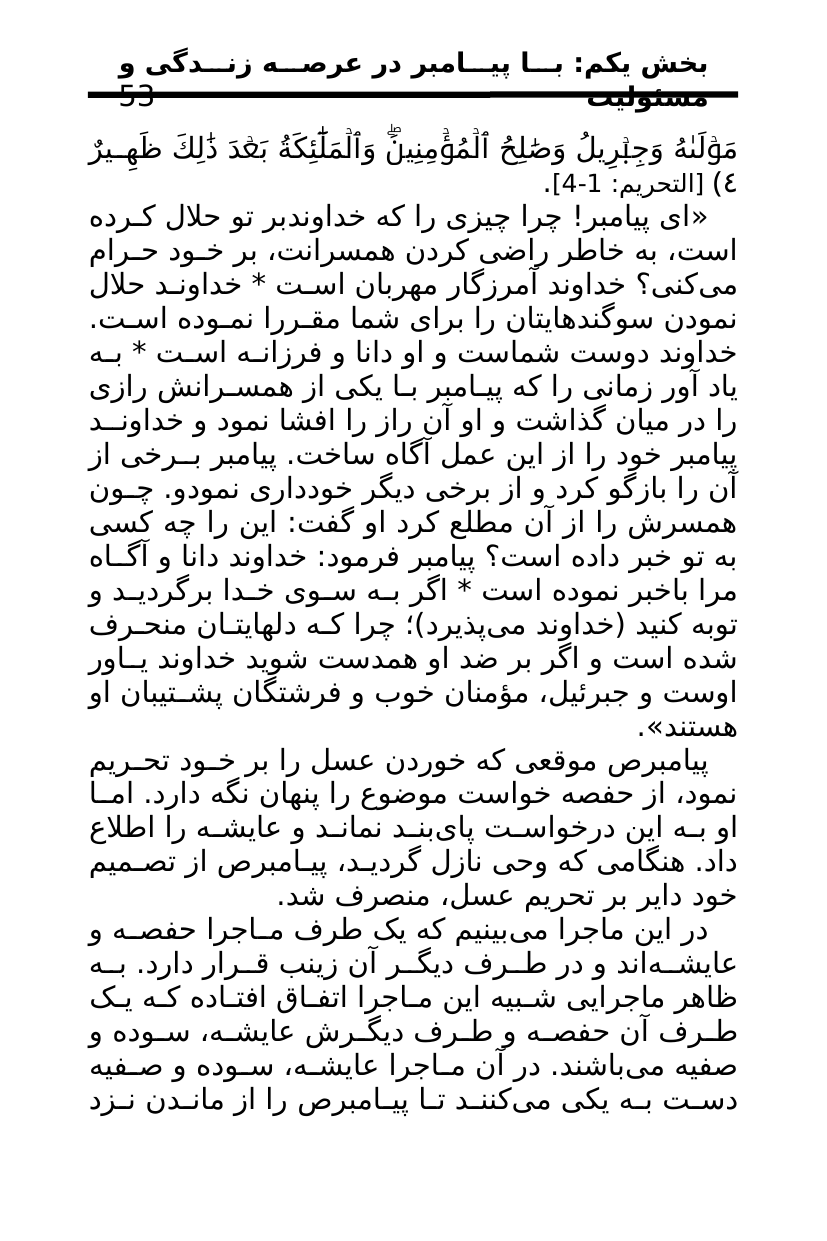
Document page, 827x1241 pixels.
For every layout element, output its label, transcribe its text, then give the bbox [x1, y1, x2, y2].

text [89, 132, 738, 199]
text پیامبرص موقعی که خوردن عسل را بر خود تحریم نمود، از حفصه خواست موضوع را پنهان نگه دارد. اما او به این درخواست پای‌بند نماند و عایشه را اطلاع داد. هنگامی که وحی نازل گردید، پیامبرص از تصمیم خود دایر بر تحریم عسل، منصرف شد. [89, 743, 738, 913]
text «ای پیامبر! چرا چیزی را که خداوندبر تو حلال کرده است، به خاطر راضی کردن همسرانت، بر خود حرام می‌کنی؟ خداوند آمرزگار مهربان است * خداوند حلال نمودن سوگندهایتان را برای شما مقررا نموده است. خداوند دوست شماست و او دانا و فرزانه است * به یاد آور زمانی را که پیامبر با یکی از همسرانش رازی را در میان گذاشت و او آن راز را افشا نمود و خداوند پیامبر خود را از این عمل آگاه ساخت. پیامبر برخی از آن را بازگو کرد و از برخی دیگر خودداری نمودو. چون همسرش را از آن مطلع کرد او گفت: این را چه کسی به تو خبر داده است؟ پیامبر فرمود: خداوند دانا و آگاه مرا باخبر نموده است * اگر به سوی خدا برگردید و توبه کنید (خداوند می‌پذیرد)؛ چرا که دلهایتان منحرف شده است و اگر بر ضد او همدست شوید خداوند یاور اوست و جبرئیل، مؤمنان خوب و فرشتگان پشتیبان او هستند». [89, 199, 738, 743]
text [89, 913, 738, 1116]
